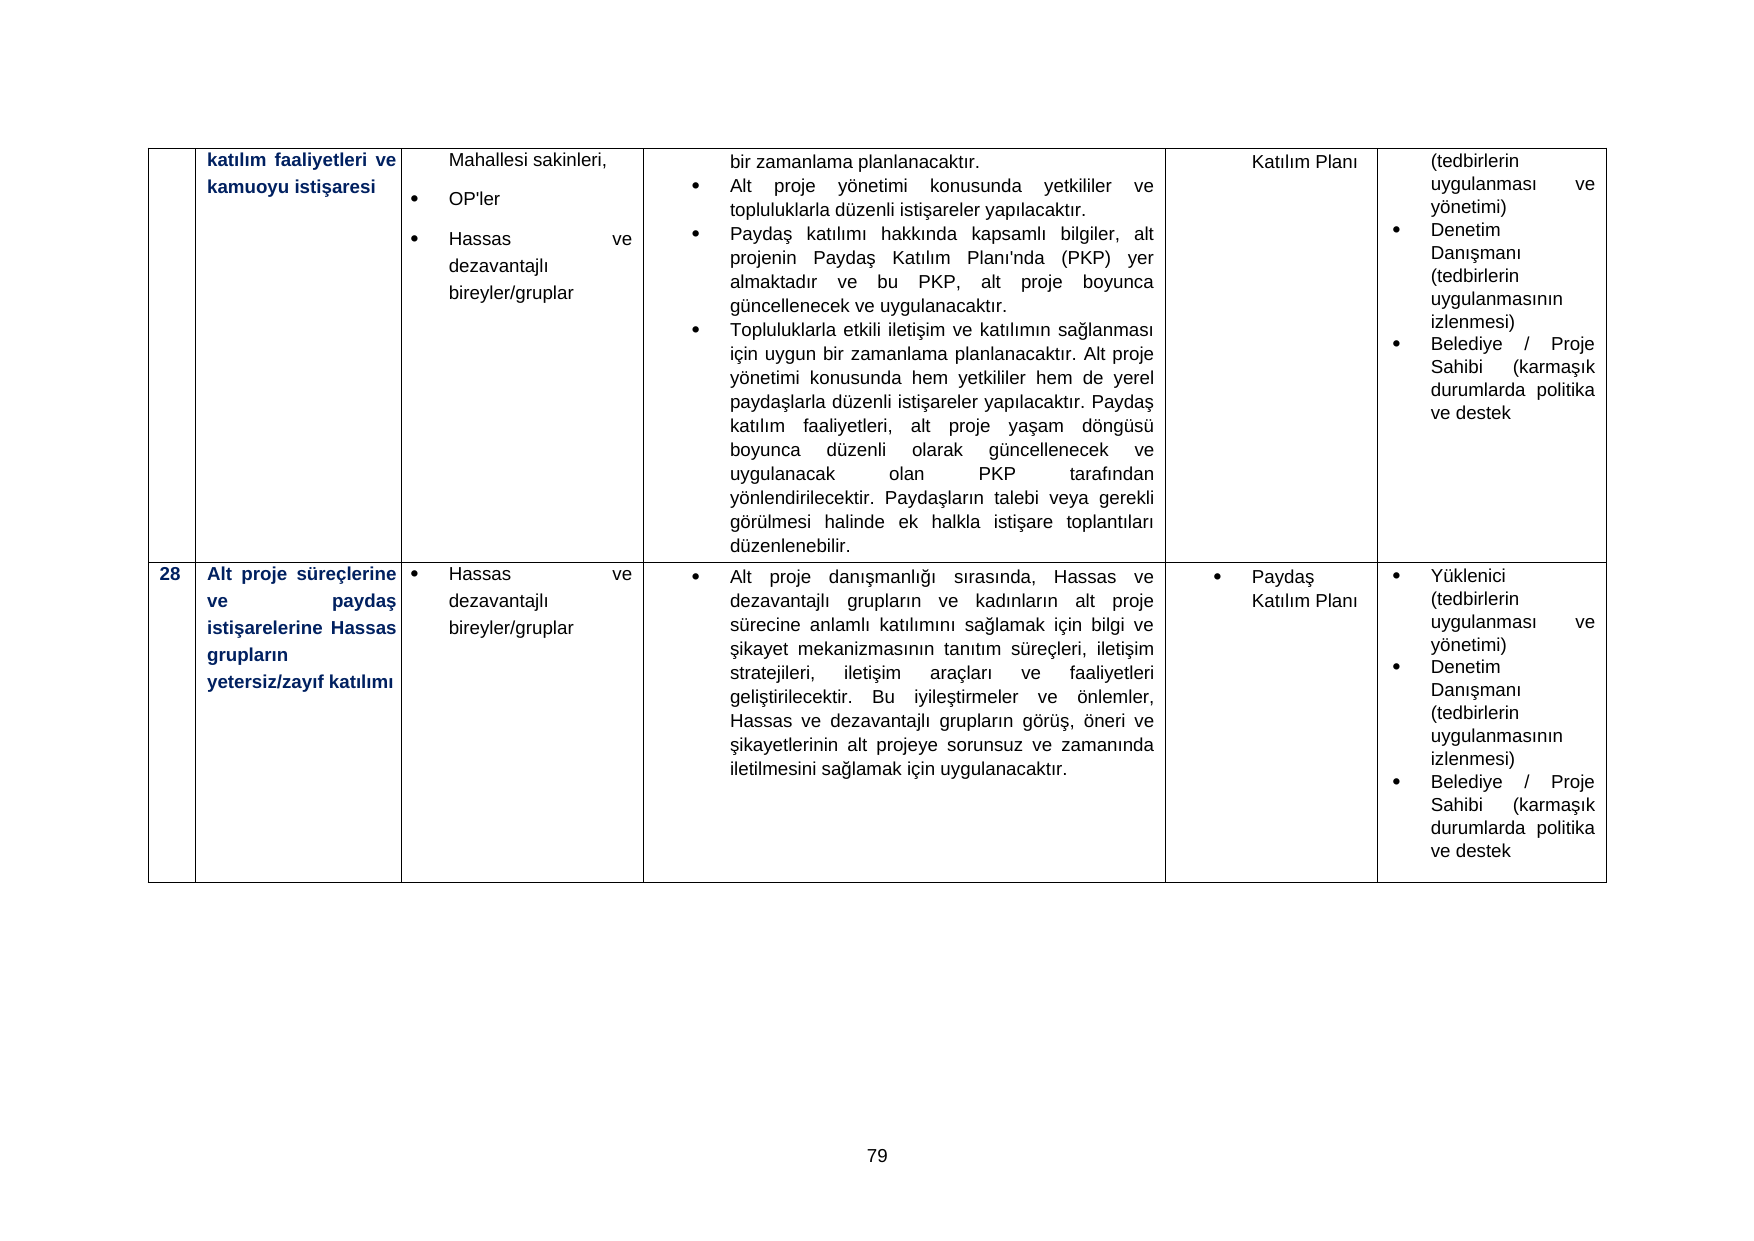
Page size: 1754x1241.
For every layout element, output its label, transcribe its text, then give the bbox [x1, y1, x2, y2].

table_cell 28 [149, 563, 195, 882]
table_cell 27 [149, 149, 195, 562]
table_cell Alt proje süreçlerine ve paydaş istişarelerine Hassas grupların yetersiz/zayıf katılımı [196, 563, 401, 882]
table_cell Hassas ve dezavantajlı bireyler/gruplar [402, 563, 643, 882]
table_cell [644, 149, 1165, 562]
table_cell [196, 149, 401, 562]
table_cell Paydaş Katılım Planı [1166, 563, 1377, 882]
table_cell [402, 149, 643, 562]
table_cell Alt proje danışmanlığı sırasında, Hassas ve dezavantajlı grupların ve kadınların alt proje sürecine anlamlı katılımını sağlamak için bilgi ve şikayet mekanizmasının tanıtım süreçleri, iletişim stratejileri, iletişim araçları ve faaliyetleri geliştirilecektir. Bu iyileştirmeler ve önlemler, Hassas ve dezavantajlı grupların görüş, öneri ve şikayetlerinin alt projeye sorunsuz ve zamanında iletilmesini sağlamak için uygulanacaktır. [644, 563, 1165, 882]
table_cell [1166, 149, 1377, 562]
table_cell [1378, 149, 1606, 562]
